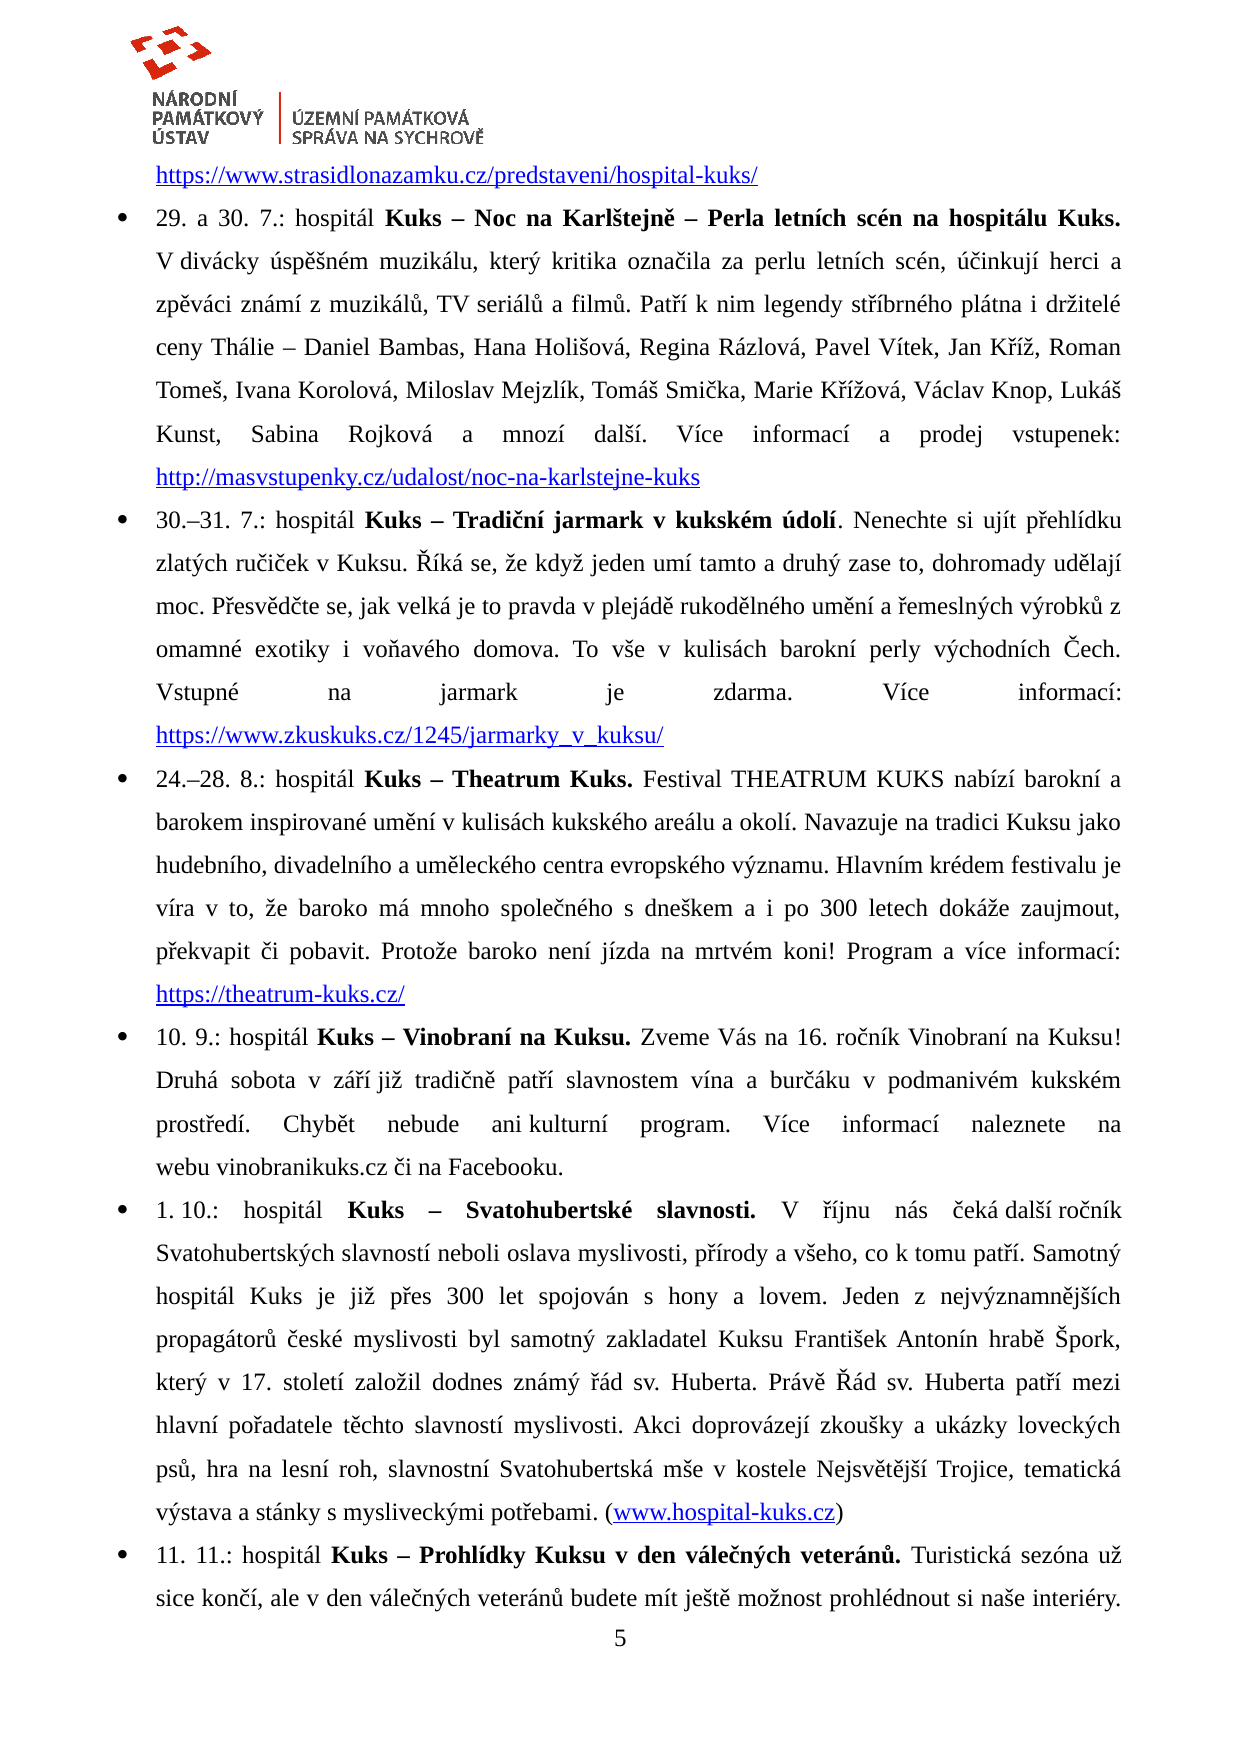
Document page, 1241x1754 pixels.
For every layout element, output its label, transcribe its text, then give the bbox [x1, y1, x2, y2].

text 1. 10.: hospitál Kuks – Svatohubertské slavnosti. V říjnu nás čeká další ročník Svatohubertských slavností neboli oslava myslivosti, přírody a všeho, co k tomu patří. Samotný hospitál Kuks je již přes 300 let spojován s hony a lovem. Jeden z nejvýznamnějších propagátorů české myslivosti byl samotný zakladatel Kuksu František Antonín hrabě Špork, který v 17. století založil dodnes známý řád sv. Huberta. Právě Řád sv. Huberta patří mezi hlavní pořadatele těchto slavností myslivosti. Akci doprovázejí zkoušky a ukázky loveckých psů, hra na lesní roh, slavnostní Svatohubertská mše v kostele Nejsvětější Trojice, tematická výstava a stánky s mysliveckými potřebami. (www.hospital-kuks.cz) [118, 1195, 1122, 1526]
text 30.–31. 7.: hospitál Kuks – Tradiční jarmark v kukském údolí. Nenechte si ujít přehlídku zlatých ručiček v Kuksu. Říká se, že když jeden umí tamto a druhý zase to, dohromady udělají moc. Přesvědčte se, jak velká je to pravda v plejádě rukodělného umění a řemeslných výrobků z omamné exotiky i voňavého domova. To vše v kulisách barokní perly východních Čech. Vstupné na jarmark je zdarma. Více informací: https://www.zkuskuks.cz/1245/jarmarky_v_kuksu/ [118, 505, 1122, 749]
picture [130, 26, 484, 144]
text 29. a 30. 7.: hospitál Kuks – Noc na Karlštejně – Perla letních scén na hospitálu Kuks. V divácky úspěšném muzikálu, který kritika označila za perlu letních scén, účinkují herci a zpěváci známí z muzikálů, TV seriálů a filmů. Patří k nim legendy stříbrného plátna i držitelé ceny Thálie – Daniel Bambas, Hana Holišová, Regina Rázlová, Pavel Vítek, Jan Kříž, Roman Tomeš, Ivana Korolová, Miloslav Mejzlík, Tomáš Smička, Marie Křížová, Václav Knop, Lukáš Kunst, Sabina Rojková a mnozí další. Více informací a prodej vstupenek: http://masvstupenky.cz/udalost/noc-na-karlstejne-kuks [118, 203, 1122, 491]
text 10. 9.: hospitál Kuks – Vinobraní na Kuksu. Zveme Vás na 16. ročník Vinobraní na Kuksu! Druhá sobota v září již tradičně patří slavnostem vína a burčáku v podmanivém kukském prostředí. Chybět nebude ani kulturní program. Více informací naleznete na webu vinobranikuks.cz či na Facebooku. [118, 1022, 1122, 1181]
text 24.–28. 8.: hospitál Kuks – Theatrum Kuks. Festival THEATRUM KUKS nabízí barokní a barokem inspirované umění v kulisách kukského areálu a okolí. Navazuje na tradici Kuksu jako hudebního, divadelního a uměleckého centra evropského významu. Hlavním krédem festivalu je víra v to, že baroko má mnoho společného s dneškem a i po 300 letech dokáže zaujmout, překvapit či pobavit. Protože baroko není jízda na mrtvém koni! Program a více informací: https://theatrum-kuks.cz/ [118, 764, 1122, 1008]
